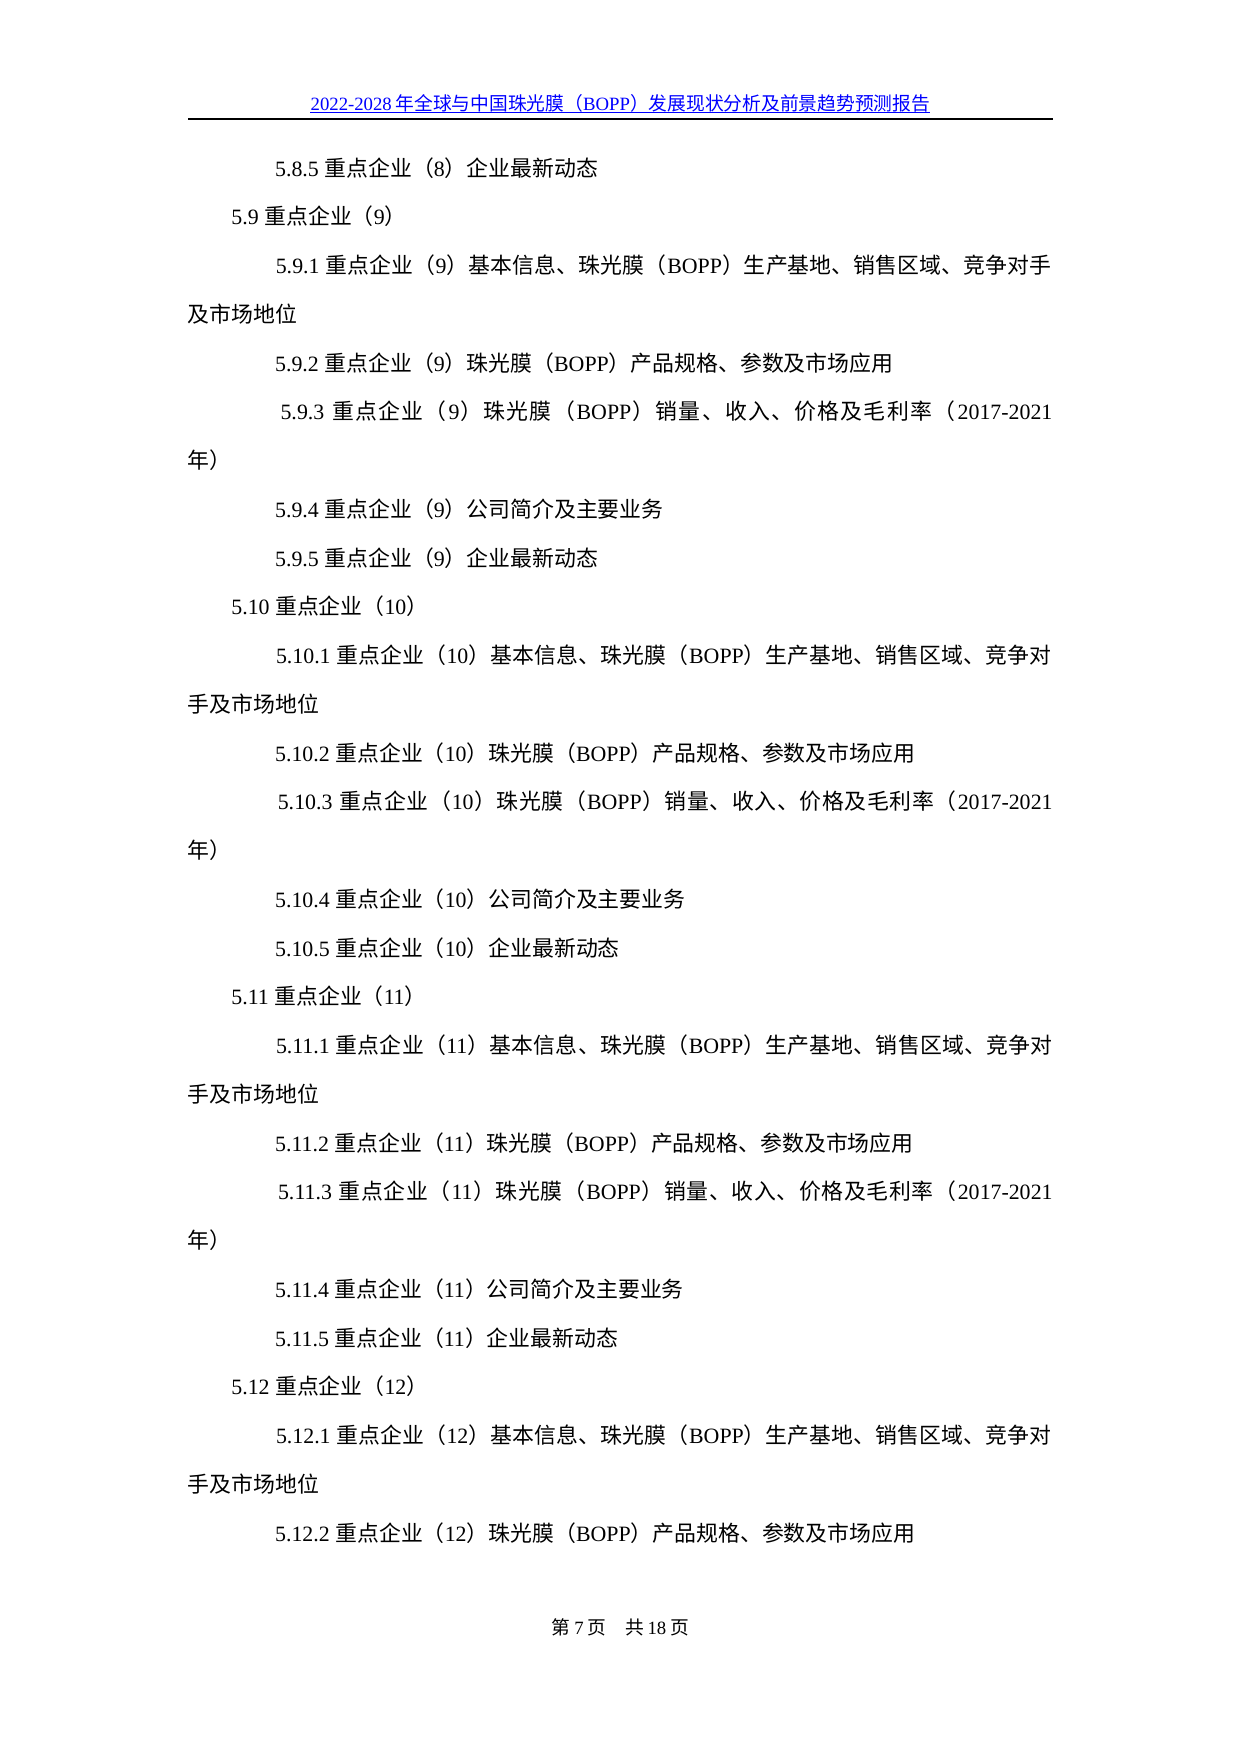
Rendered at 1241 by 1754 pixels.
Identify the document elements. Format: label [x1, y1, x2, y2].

text [187, 150, 1053, 1548]
